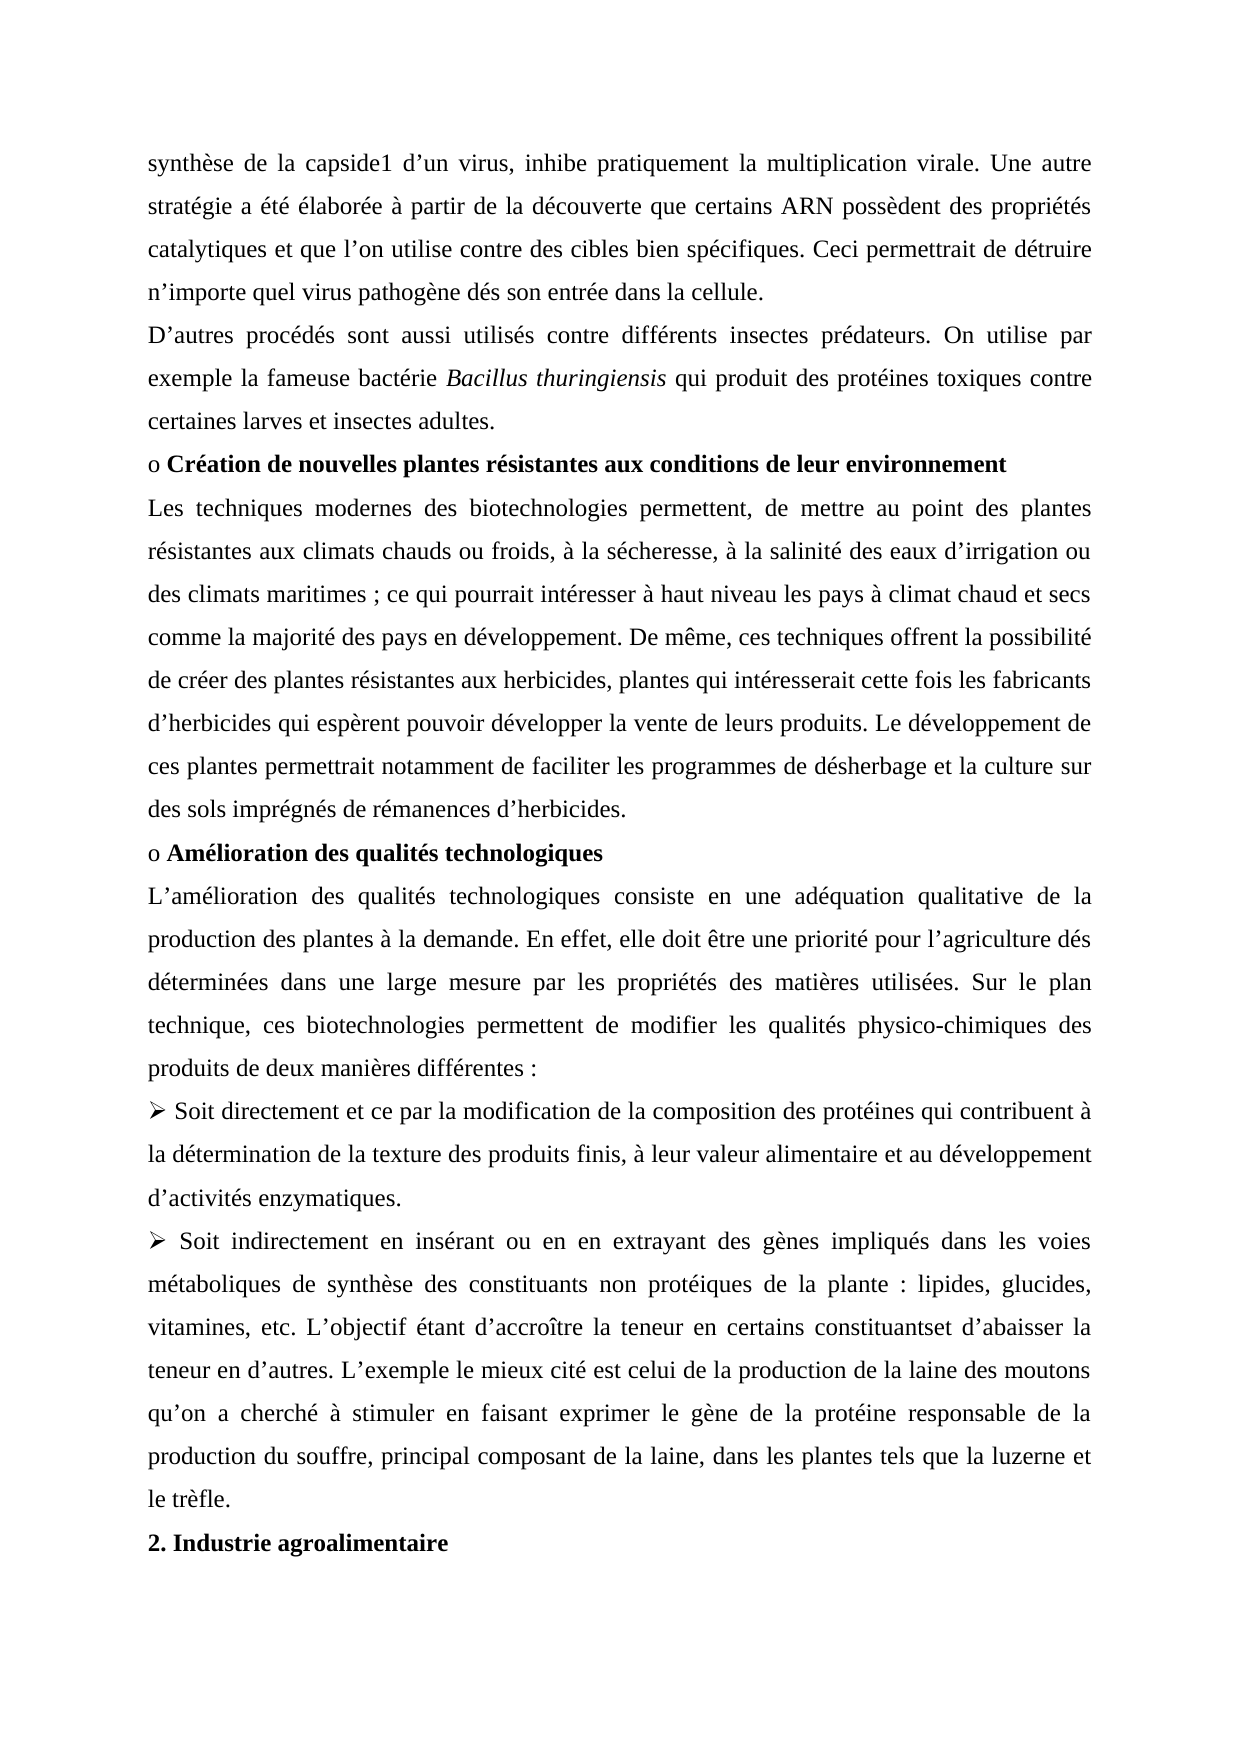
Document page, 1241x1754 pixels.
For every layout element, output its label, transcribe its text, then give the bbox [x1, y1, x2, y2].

text Soit directement et ce par la modification de la composition des protéines qui contribuent à la détermination de la texture des produits finis, à leur valeur alimentaire et au développement d’activités enzymatiques. [148, 1096, 1093, 1211]
text Les techniques modernes des biotechnologies permettent, de mettre au point des plantes résistantes aux climats chauds ou froids, à la sécheresse, à la salinité des eaux d’irrigation ou des climats maritimes ; ce qui pourrait intéresser à haut niveau les pays à climat chaud et secs comme la majorité des pays en développement. De même, ces techniques offrent la possibilité de créer des plantes résistantes aux herbicides, plantes qui intéresserait cette fois les fabricants d’herbicides qui espèrent pouvoir développer la vente de leurs produits. Le développement de ces plantes permettrait notamment de faciliter les programmes de désherbage et la culture sur des sols imprégnés de rémanences d’herbicides. [148, 493, 1093, 823]
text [148, 148, 1093, 306]
text Soit indirectement en insérant ou en en extrayant des gènes impliqués dans les voies métaboliques de synthèse des constituants non protéiques de la plante : lipides, glucides, vitamines, etc. L’objectif étant d’accroître la teneur en certains constituantset d’abaisser la teneur en d’autres. L’exemple le mieux cité est celui de la production de la laine des moutons qu’on a cherché à stimuler en faisant exprimer le gène de la protéine responsable de la production du souffre, principal composant de la laine, dans les plantes tels que la luzerne et le trèfle. [148, 1226, 1093, 1513]
text L’amélioration des qualités technologiques consiste en une adéquation qualitative de la production des plantes à la demande. En effet, elle doit être une priorité pour l’agriculture dés déterminées dans une large mesure par les propriétés des matières utilisées. Sur le plan technique, ces biotechnologies permettent de modifier les qualités physico-chimiques des produits de deux manières différentes : [148, 881, 1093, 1082]
text o Amélioration des qualités technologiques [148, 838, 1093, 866]
text 2. Industrie agroalimentaire [148, 1528, 1093, 1556]
text o Création de nouvelles plantes résistantes aux conditions de leur environnement [148, 449, 1093, 478]
text D’autres procédés sont aussi utilisés contre différents insectes prédateurs. On utilise par exemple la fameuse bactérie Bacillus thuringiensis qui produit des protéines toxiques contre certaines larves et insectes adultes. [148, 320, 1093, 435]
